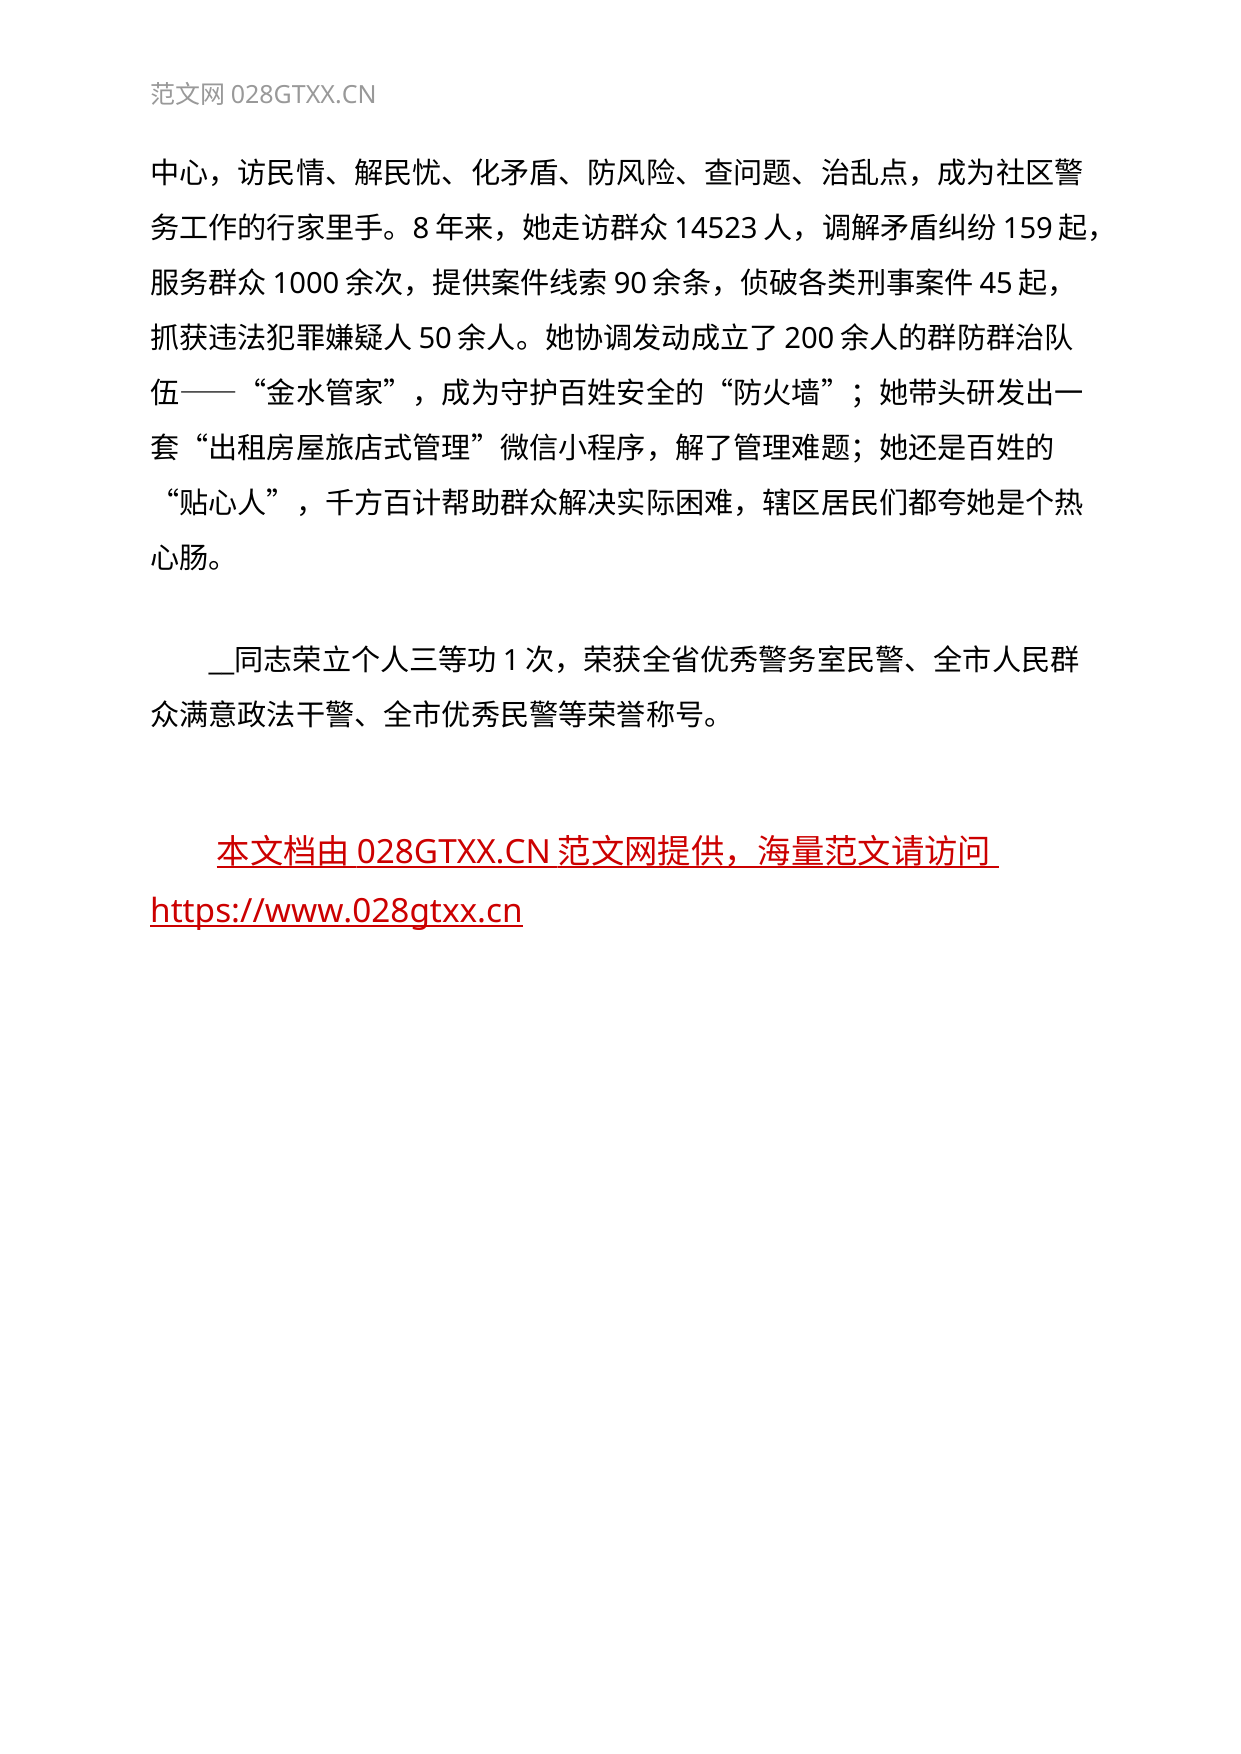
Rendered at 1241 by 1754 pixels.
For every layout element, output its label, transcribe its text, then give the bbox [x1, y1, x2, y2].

text __同志荣立个人三等功1次，荣获全省优秀警务室民警、全市人民群众满意政法干警、全市优秀民警等荣誉称号。 [150, 636, 1090, 734]
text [150, 150, 1090, 577]
text 本文档由028GTXX.CN范文网提供，海量范文请访问 https://www.028gtxx.cn [150, 824, 1090, 932]
